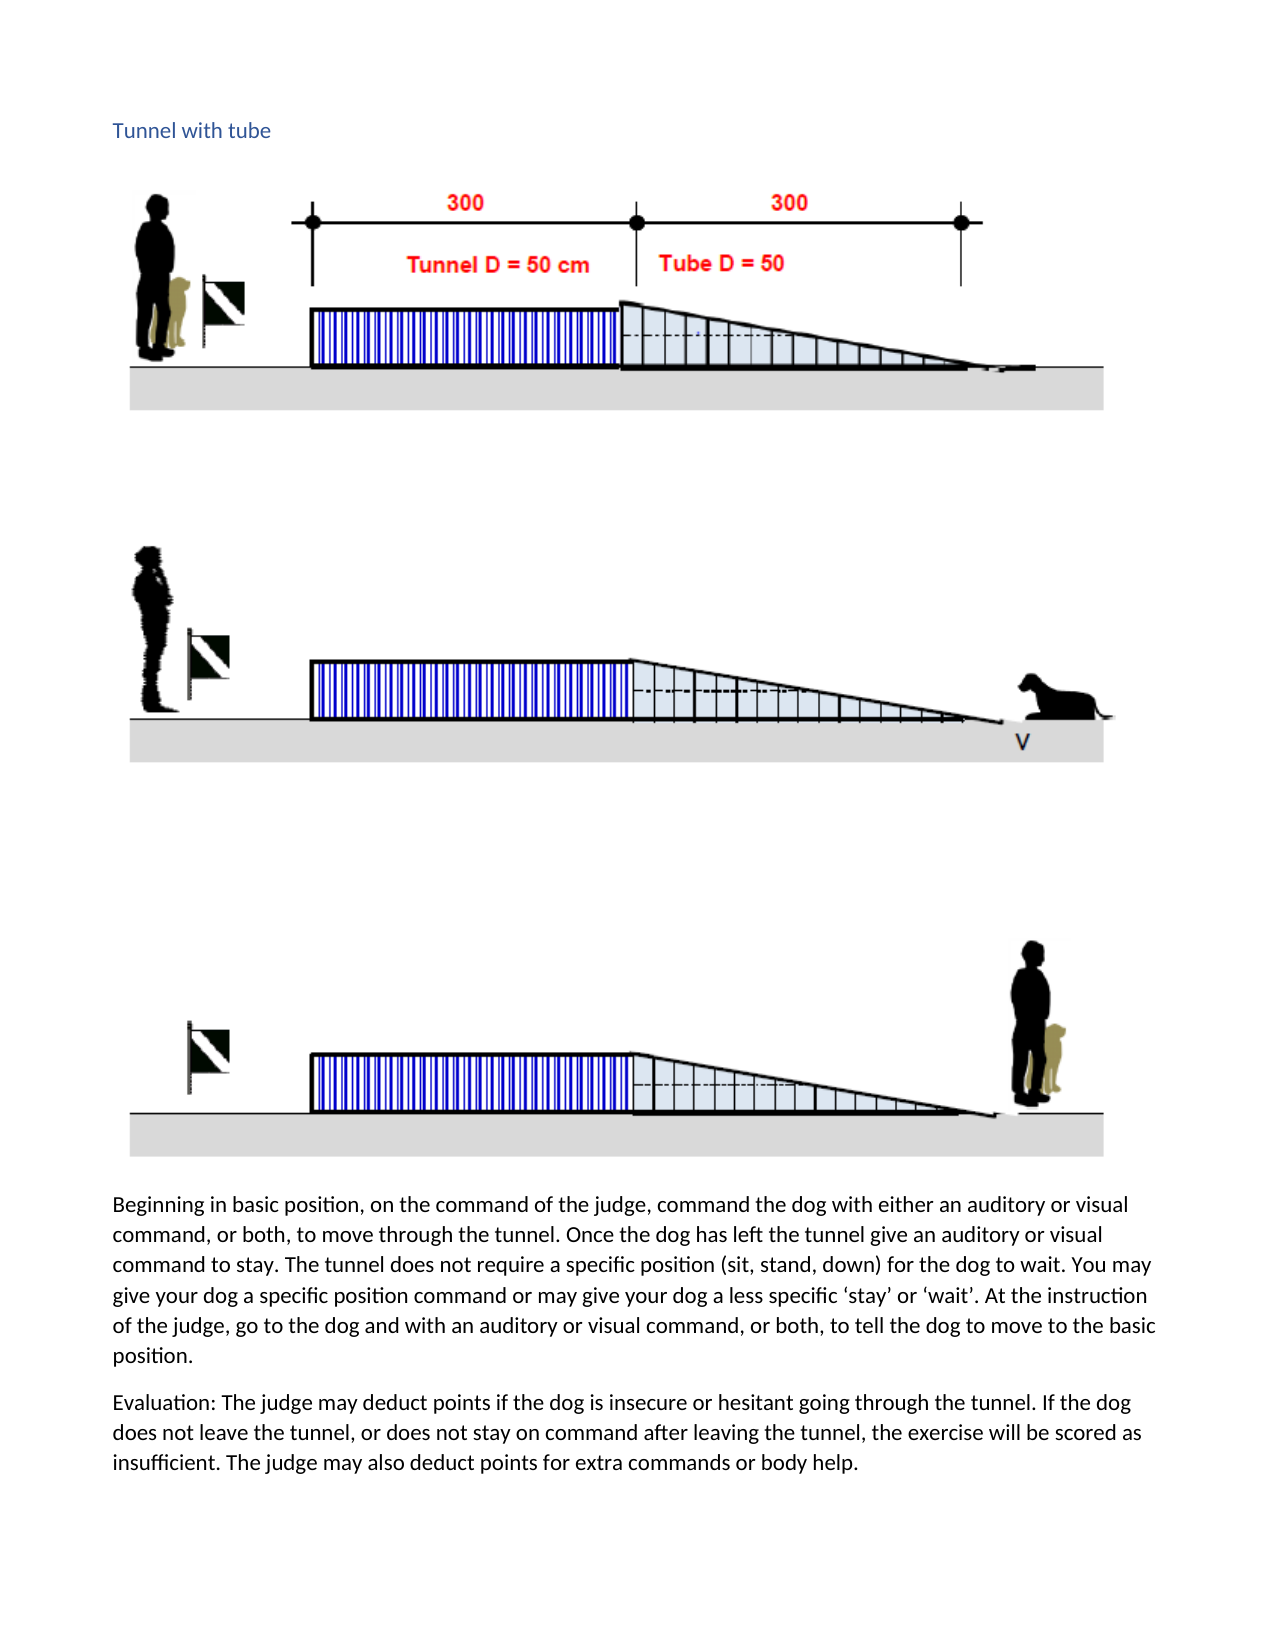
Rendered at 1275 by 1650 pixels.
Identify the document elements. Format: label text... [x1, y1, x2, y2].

subtitle Tunnel with tube [112, 117, 1162, 145]
text Beginning in basic position, on the command of the judge, command the dog with either an auditory or visual command, or both, to move through the tunnel. Once the dog has left the tunnel give an auditory or visual command to stay. The tunnel does not require a specific position (sit, stand, down) for the dog to wait. You may give your dog a specific position command or may give your dog a less specific ‘stay’ or ‘wait’. At the instruction of the judge, go to the dog and with an auditory or visual command, or both, to tell the dog to move to the basic position. [112, 1190, 1162, 1369]
picture [112, 146, 1122, 1172]
text Evaluation: The judge may deduct points if the dog is insecure or hesitant going through the tunnel. If the dog does not leave the tunnel, or does not stay on command after leaving the tunnel, the exercise will be scored as insufficient. The judge may also deduct points for extra commands or body help. [112, 1388, 1162, 1476]
